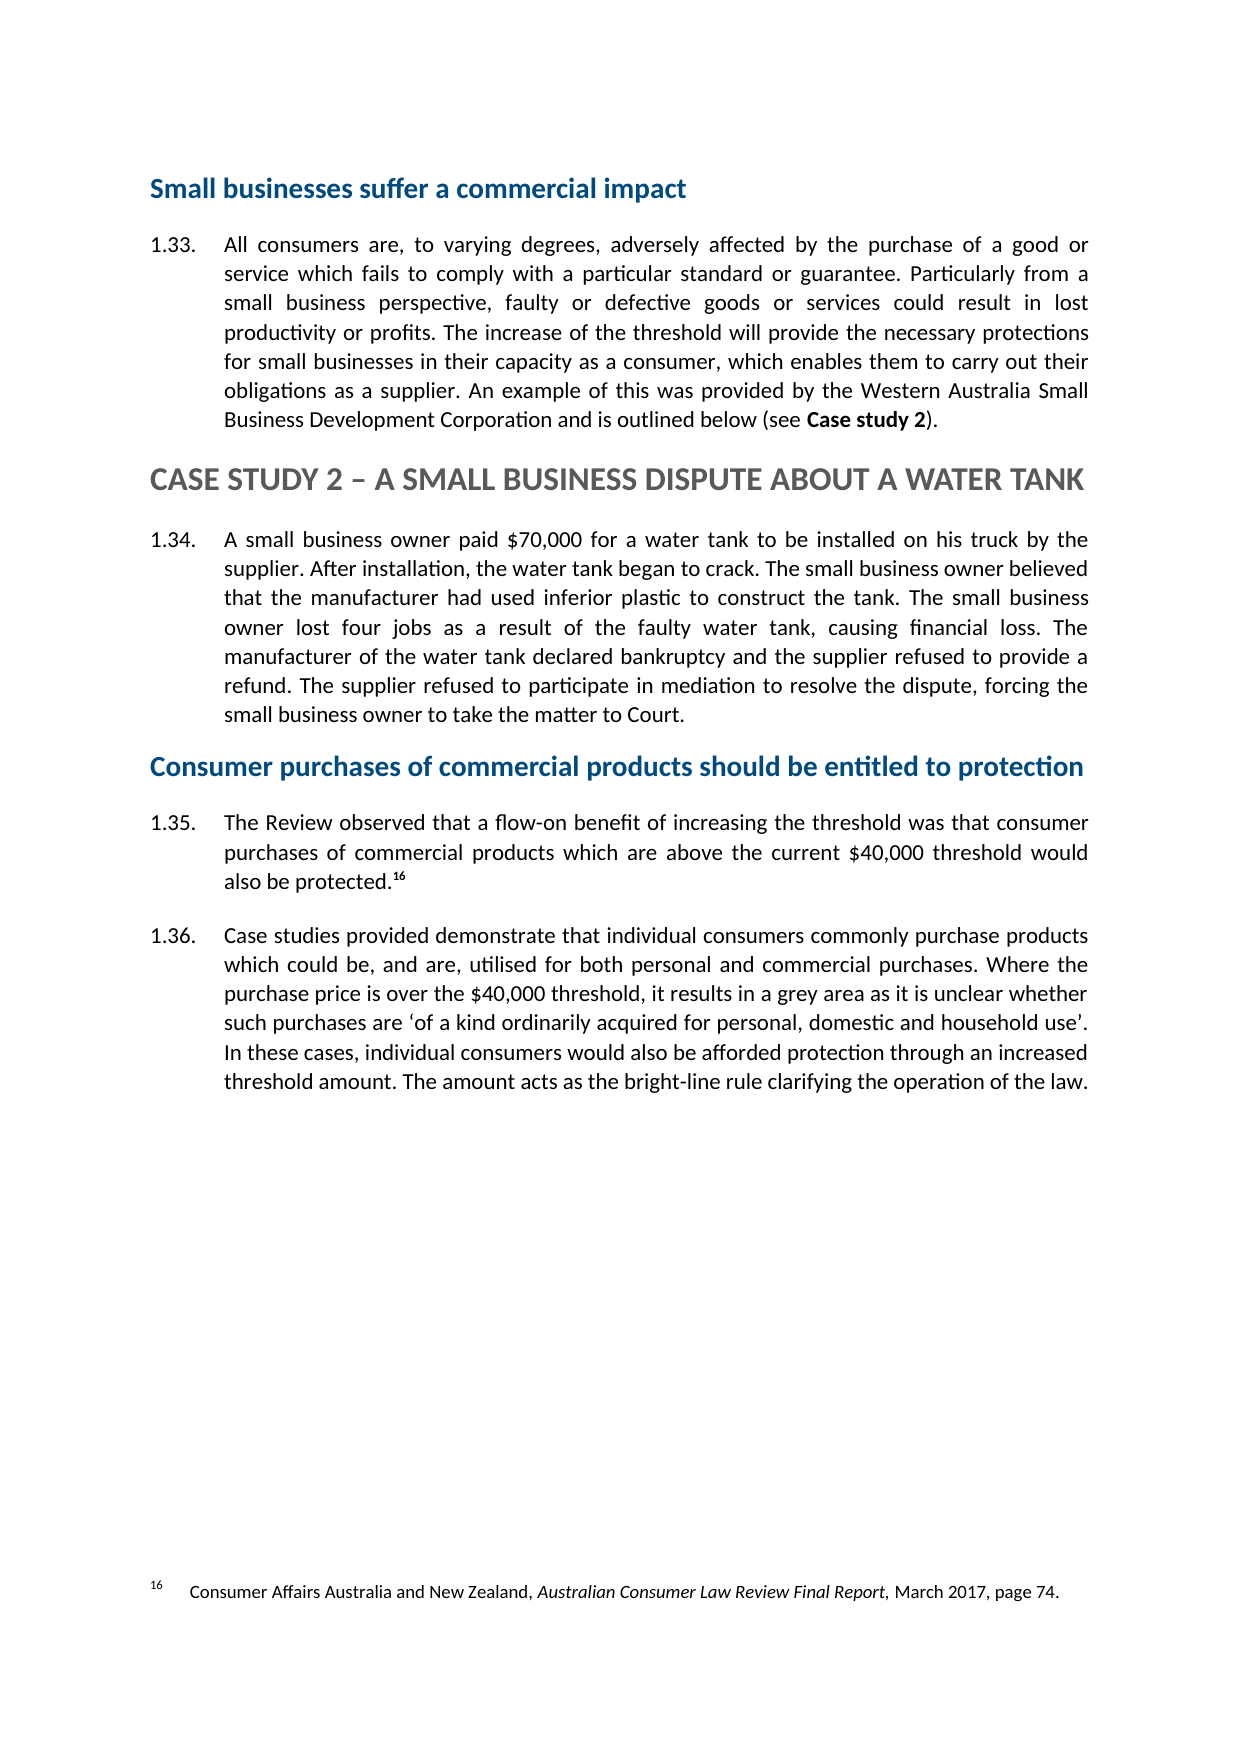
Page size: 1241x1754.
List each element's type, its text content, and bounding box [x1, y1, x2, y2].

text The Review observed that a flow-on benefit of increasing the threshold was that consumer purchases of commercial products which are above the current $40,000 threshold would also be protected. [150, 807, 1090, 895]
text All consumers are, to varying degrees, adversely affected by the purchase of a good or service which fails to comply with a particular standard or guarantee. Particularly from a small business perspective, faulty or defective goods or services could result in lost productivity or profits. The increase of the threshold will provide the necessary protections for small businesses in their capacity as a consumer, which enables them to carry out their obligations as a supplier. An example of this was provided by the Western Australia Small Business Development Corporation and is outlined below (see Case study 2). [150, 229, 1090, 433]
subtitle Consumer purchases of commercial products should be entitled to protection [150, 753, 1090, 782]
subtitle Small businesses suffer a commercial impact [150, 175, 1090, 204]
text Case studies provided demonstrate that individual consumers commonly purchase products which could be, and are, utilised for both personal and commercial purchases. Where the purchase price is over the $40,000 threshold, it results in a grey area as it is unclear whether such purchases are ‘of a kind ordinarily acquired for personal, domestic and household use’. In these cases, individual consumers would also be afforded protection through an increased threshold amount. The amount acts as the bright-line rule clarifying the operation of the law. [150, 920, 1090, 1095]
subtitle Case study 2 – A small business dispute about a water tank [150, 458, 1090, 499]
text A small business owner paid $70,000 for a water tank to be installed on his truck by the supplier. After installation, the water tank began to crack. The small business owner believed that the manufacturer had used inferior plastic to construct the tank. The small business owner lost four jobs as a result of the faulty water tank, causing financial loss. The manufacturer of the water tank declared bankruptcy and the supplier refused to provide a refund. The supplier refused to participate in mediation to resolve the dispute, forcing the small business owner to take the matter to Court. [150, 524, 1090, 728]
